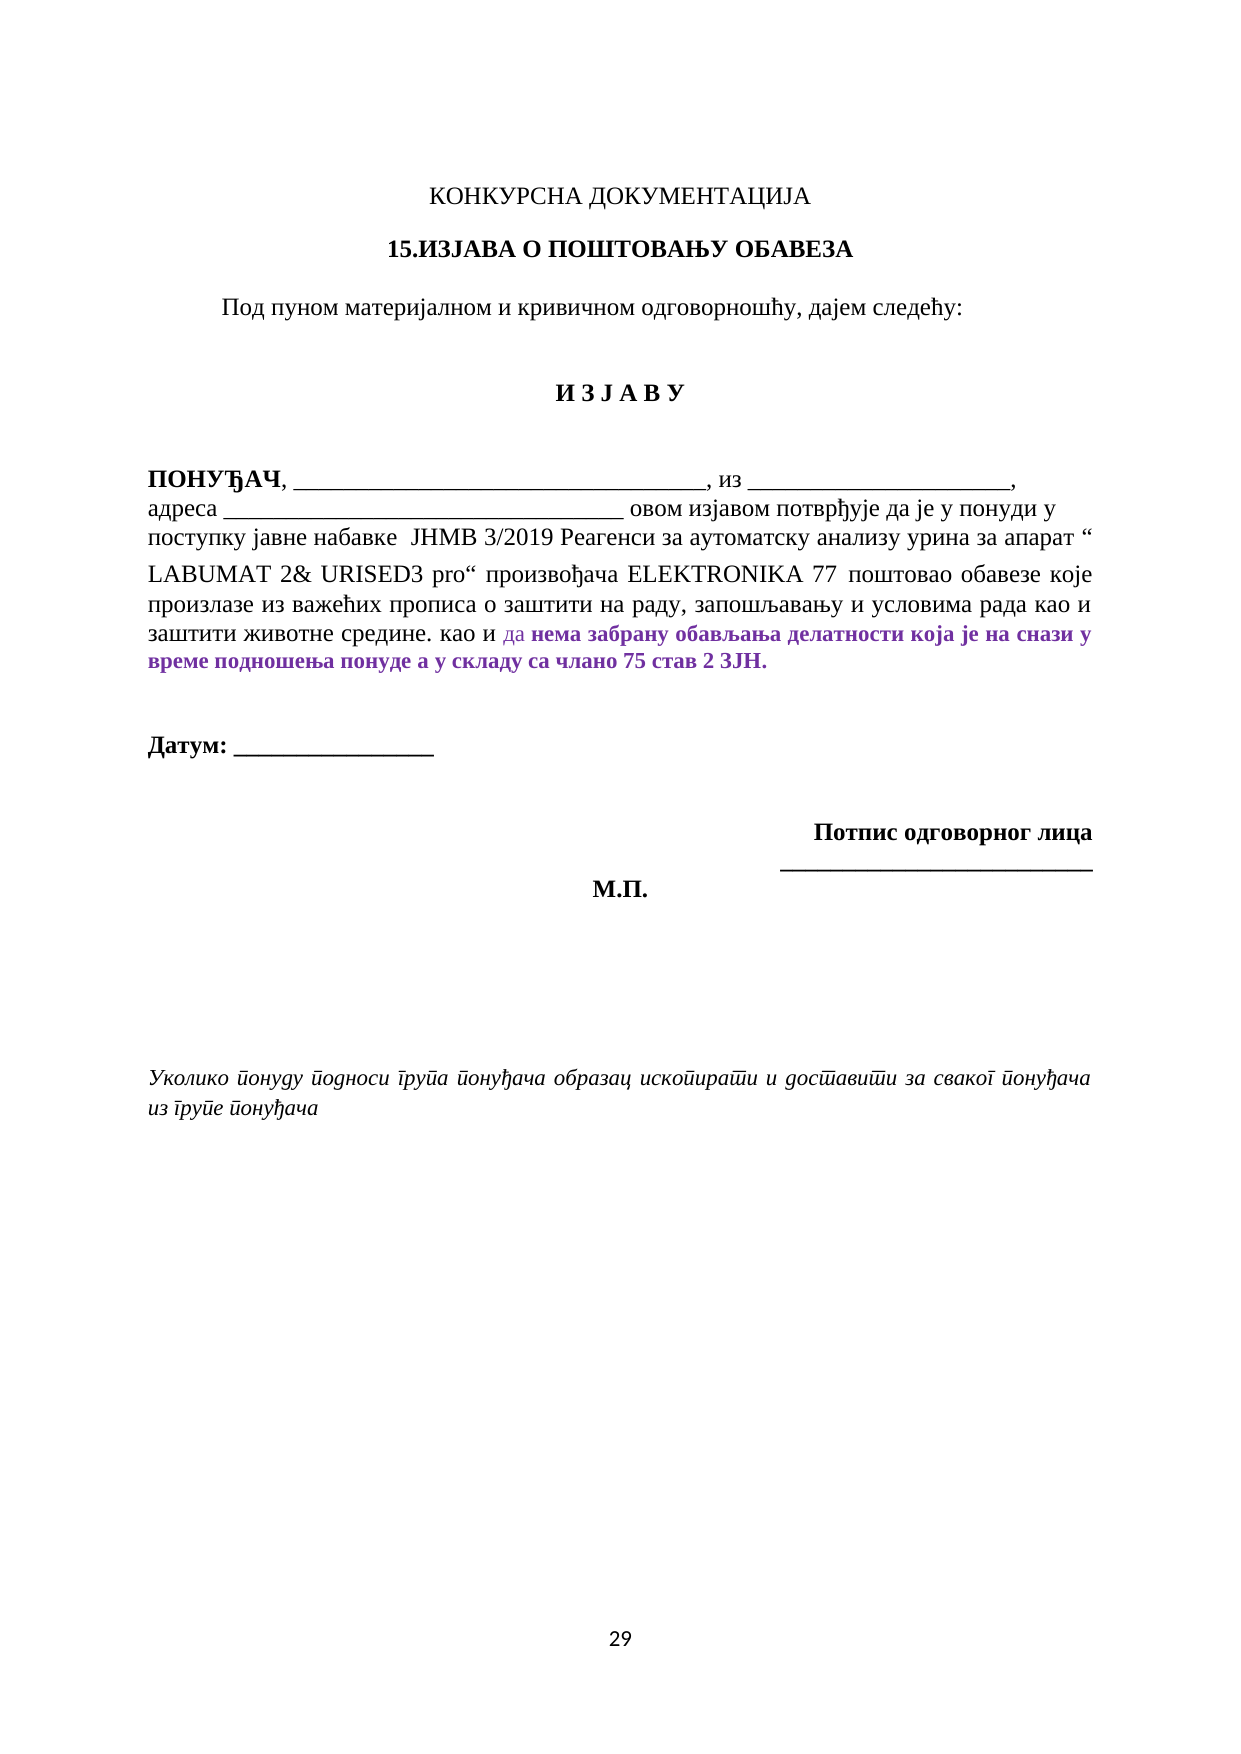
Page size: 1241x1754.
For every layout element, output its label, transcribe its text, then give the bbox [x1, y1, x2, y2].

text 15.ИЗЈАВА О ПОШТОВАЊУ ОБАВЕЗА [148, 234, 1092, 263]
text ПОНУЂАЧ, _________________________________, из _____________________, [148, 464, 1092, 493]
text Уколико понуду подноси група понуђача образац ископирати и доставити за сваког понуђача из групе понуђача [148, 1064, 1092, 1120]
text Потпис одговорног лица [148, 817, 1092, 846]
text И З Ј А В У [148, 378, 1092, 407]
text М.П. [148, 874, 1092, 903]
text поступку јавне набавке ЈНМВ 3/2019 Реагенси за аутоматску анализу урина за апарат “ LABUMAT 2& URISED3 pro“ прoизвођача ELEKTRONIKA 77 поштовао обавезе које произлазе из важећих прописа о заштити на раду, запошљавању и условима рада као и заштити животне средине. као и да нема забрану обављања делатности која је на снази у време подношења понуде а у складу са члано 75 став 2 ЗЈН. [148, 522, 1092, 673]
text КОНКУРСНА ДОКУМЕНТАЦИЈА [148, 181, 1092, 209]
text _________________________ [148, 846, 1092, 874]
text Под пуном материјалном и кривичнoм одговорношћу, дајем следећу: [148, 292, 1092, 321]
text адреса ________________________________ овом изјавом потврђује да је у понуди у [148, 493, 1092, 522]
text Датум: ________________ [148, 731, 1092, 759]
